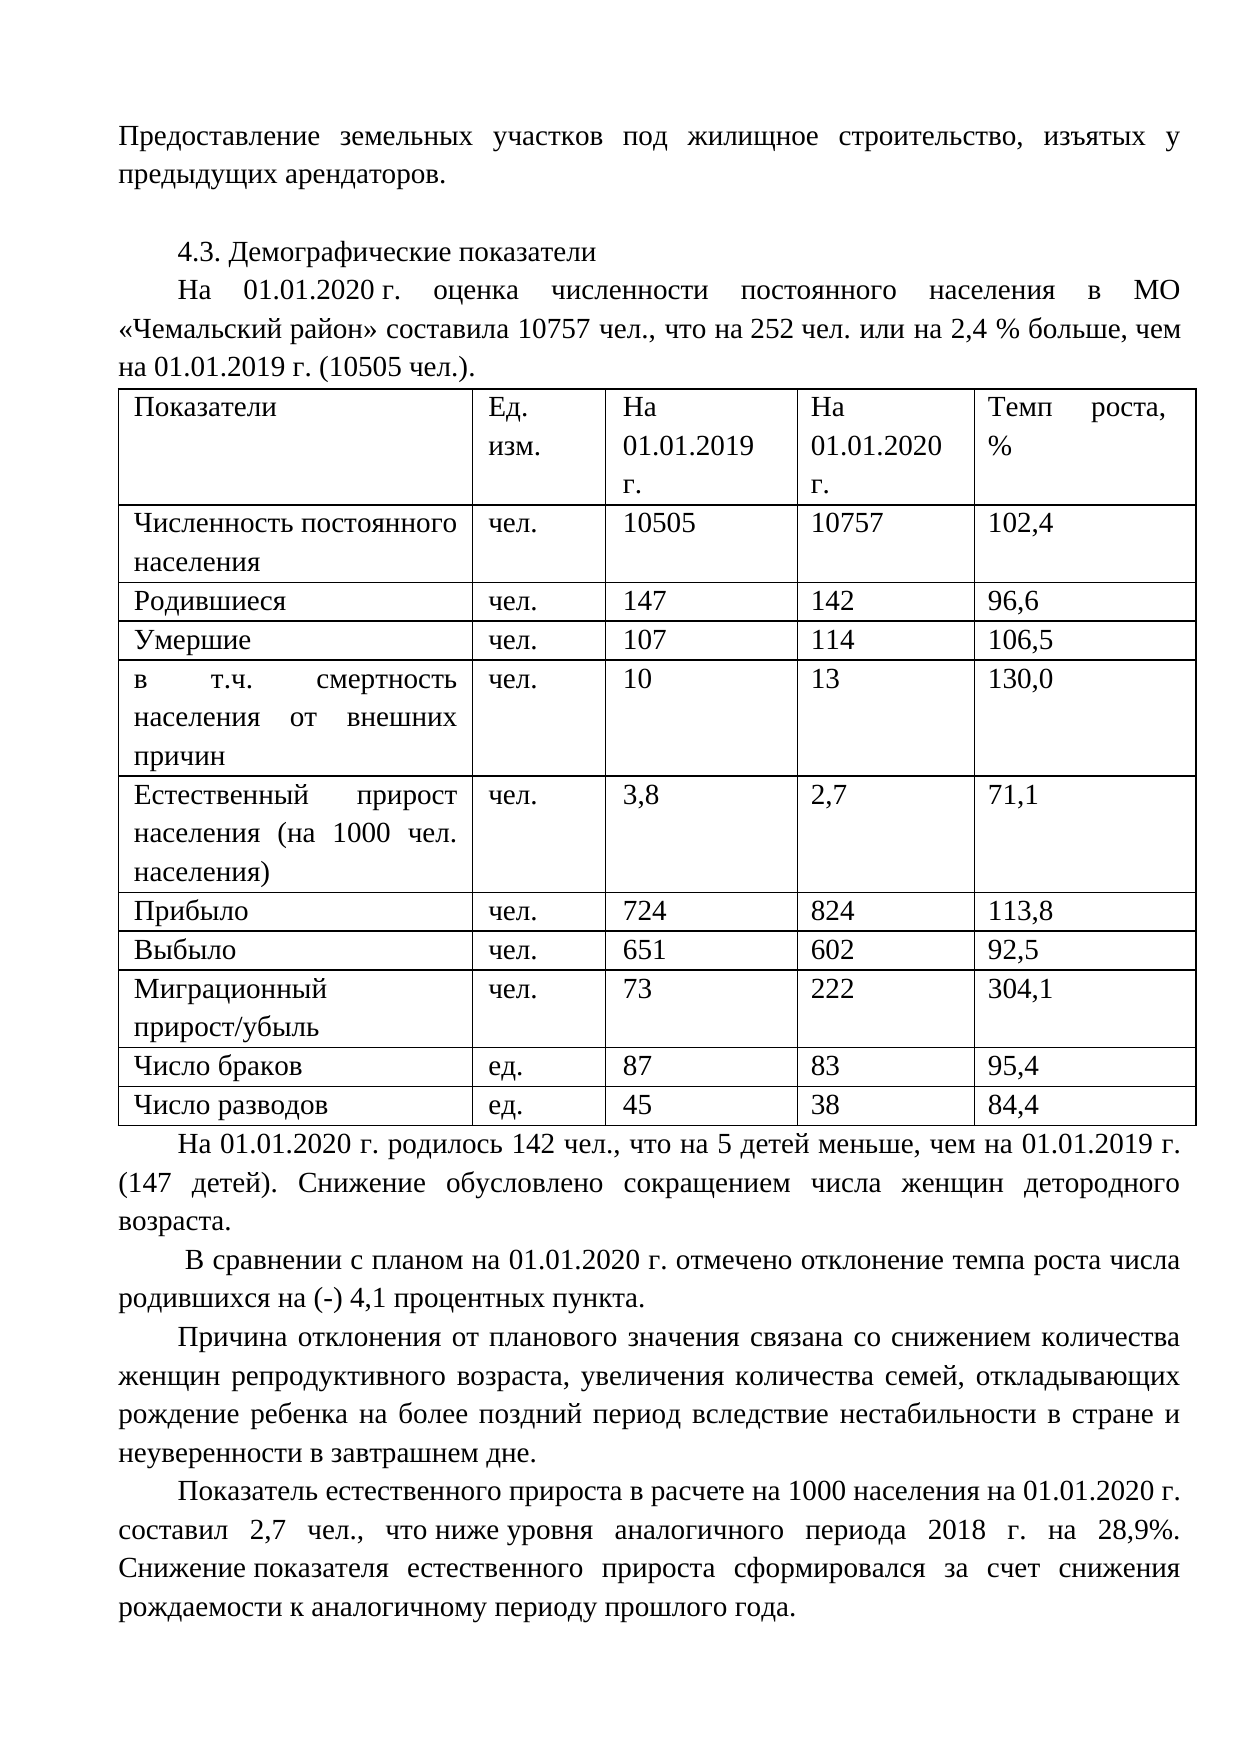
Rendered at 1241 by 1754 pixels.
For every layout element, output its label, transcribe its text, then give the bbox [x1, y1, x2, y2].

table_cell 102,4 [975, 506, 1195, 581]
text Причина отклонения от планового значения связана со снижением количества женщин репродуктивного возраста, увеличения количества семей, откладывающих рождение ребенка на более поздний период вследствие нестабильности в стране и неуверенности в завтрашнем дне. [118, 1319, 1181, 1468]
table_cell чел. [473, 583, 605, 620]
table_cell Умершие [119, 622, 472, 659]
table_cell 3,8 [606, 777, 797, 891]
table_cell чел. [473, 893, 605, 930]
table_cell 651 [606, 932, 797, 969]
text Показатель естественного прироста в расчете на 1000 населения на 01.01.2020 г. составил 2,7 чел., что ниже уровня аналогичного периода 2018 г. на 28,9%. Снижение показателя естественного прироста сформировался за счет снижения рождаемости к аналогичному периоду прошлого года. [118, 1473, 1181, 1622]
table_cell 13 [798, 661, 974, 775]
table_cell 95,4 [975, 1048, 1195, 1086]
table_cell 87 [606, 1048, 797, 1086]
text В сравнении с планом на 01.01.2020 г. отмечено отклонение темпа роста числа родившихся на (-) 4,1 процентных пункта. [118, 1242, 1181, 1314]
table_cell 84,4 [975, 1087, 1195, 1125]
table_header На 01.01.2020 г. [798, 390, 974, 504]
table_cell 602 [798, 932, 974, 969]
table_cell 142 [798, 583, 974, 620]
table_cell чел. [473, 506, 605, 581]
text 4.3. Демографические показатели [118, 234, 1181, 267]
table_cell 96,6 [975, 583, 1195, 620]
table_header Темп роста, % [975, 390, 1195, 504]
table_cell Прибыло [119, 893, 472, 930]
table_cell 10 [606, 661, 797, 775]
table_cell в т.ч. смертность населения от внешних причин [119, 661, 472, 775]
table_cell ед. [473, 1048, 605, 1086]
table_cell 114 [798, 622, 974, 659]
table_cell 130,0 [975, 661, 1195, 775]
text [118, 118, 1181, 190]
table_cell 724 [606, 893, 797, 930]
table_cell 113,8 [975, 893, 1195, 930]
text На 01.01.2020 г. оценка численности постоянного населения в МО «Чемальский район» составила 10757 чел., что на 252 чел. или на 2,4 % больше, чем на 01.01.2019 г. (10505 чел.). [118, 272, 1181, 383]
table_cell 10505 [606, 506, 797, 581]
table_cell чел. [473, 932, 605, 969]
table_cell 304,1 [975, 971, 1195, 1047]
table_header Ед. изм. [473, 390, 605, 504]
table_cell 83 [798, 1048, 974, 1086]
table_cell 71,1 [975, 777, 1195, 891]
table_cell ед. [473, 1087, 605, 1125]
table_cell чел. [473, 777, 605, 891]
table_cell чел. [473, 661, 605, 775]
table_cell 92,5 [975, 932, 1195, 969]
table_header Показатели [119, 390, 472, 504]
table_cell 10757 [798, 506, 974, 581]
table_header На 01.01.2019 г. [606, 390, 797, 504]
table_cell Численность постоянного населения [119, 506, 472, 581]
table_cell Выбыло [119, 932, 472, 969]
table_cell чел. [473, 622, 605, 659]
table_cell 73 [606, 971, 797, 1047]
table_cell чел. [473, 971, 605, 1047]
table_cell Число разводов [119, 1087, 472, 1125]
table_cell 106,5 [975, 622, 1195, 659]
table_cell Родившиеся [119, 583, 472, 620]
table_cell 45 [606, 1087, 797, 1125]
table_cell 147 [606, 583, 797, 620]
table_cell 107 [606, 622, 797, 659]
table_cell Естественный прирост населения (на 1000 чел. населения) [119, 777, 472, 891]
table_cell 824 [798, 893, 974, 930]
table_cell 222 [798, 971, 974, 1047]
table_cell 38 [798, 1087, 974, 1125]
table_cell Миграционный прирост/убыль [119, 971, 472, 1047]
text На 01.01.2020 г. родилось 142 чел., что на 5 детей меньше, чем на 01.01.2019 г. (147 детей). Снижение обусловлено сокращением числа женщин детородного возраста. [118, 1126, 1181, 1237]
table_cell 2,7 [798, 777, 974, 891]
table_cell Число браков [119, 1048, 472, 1086]
